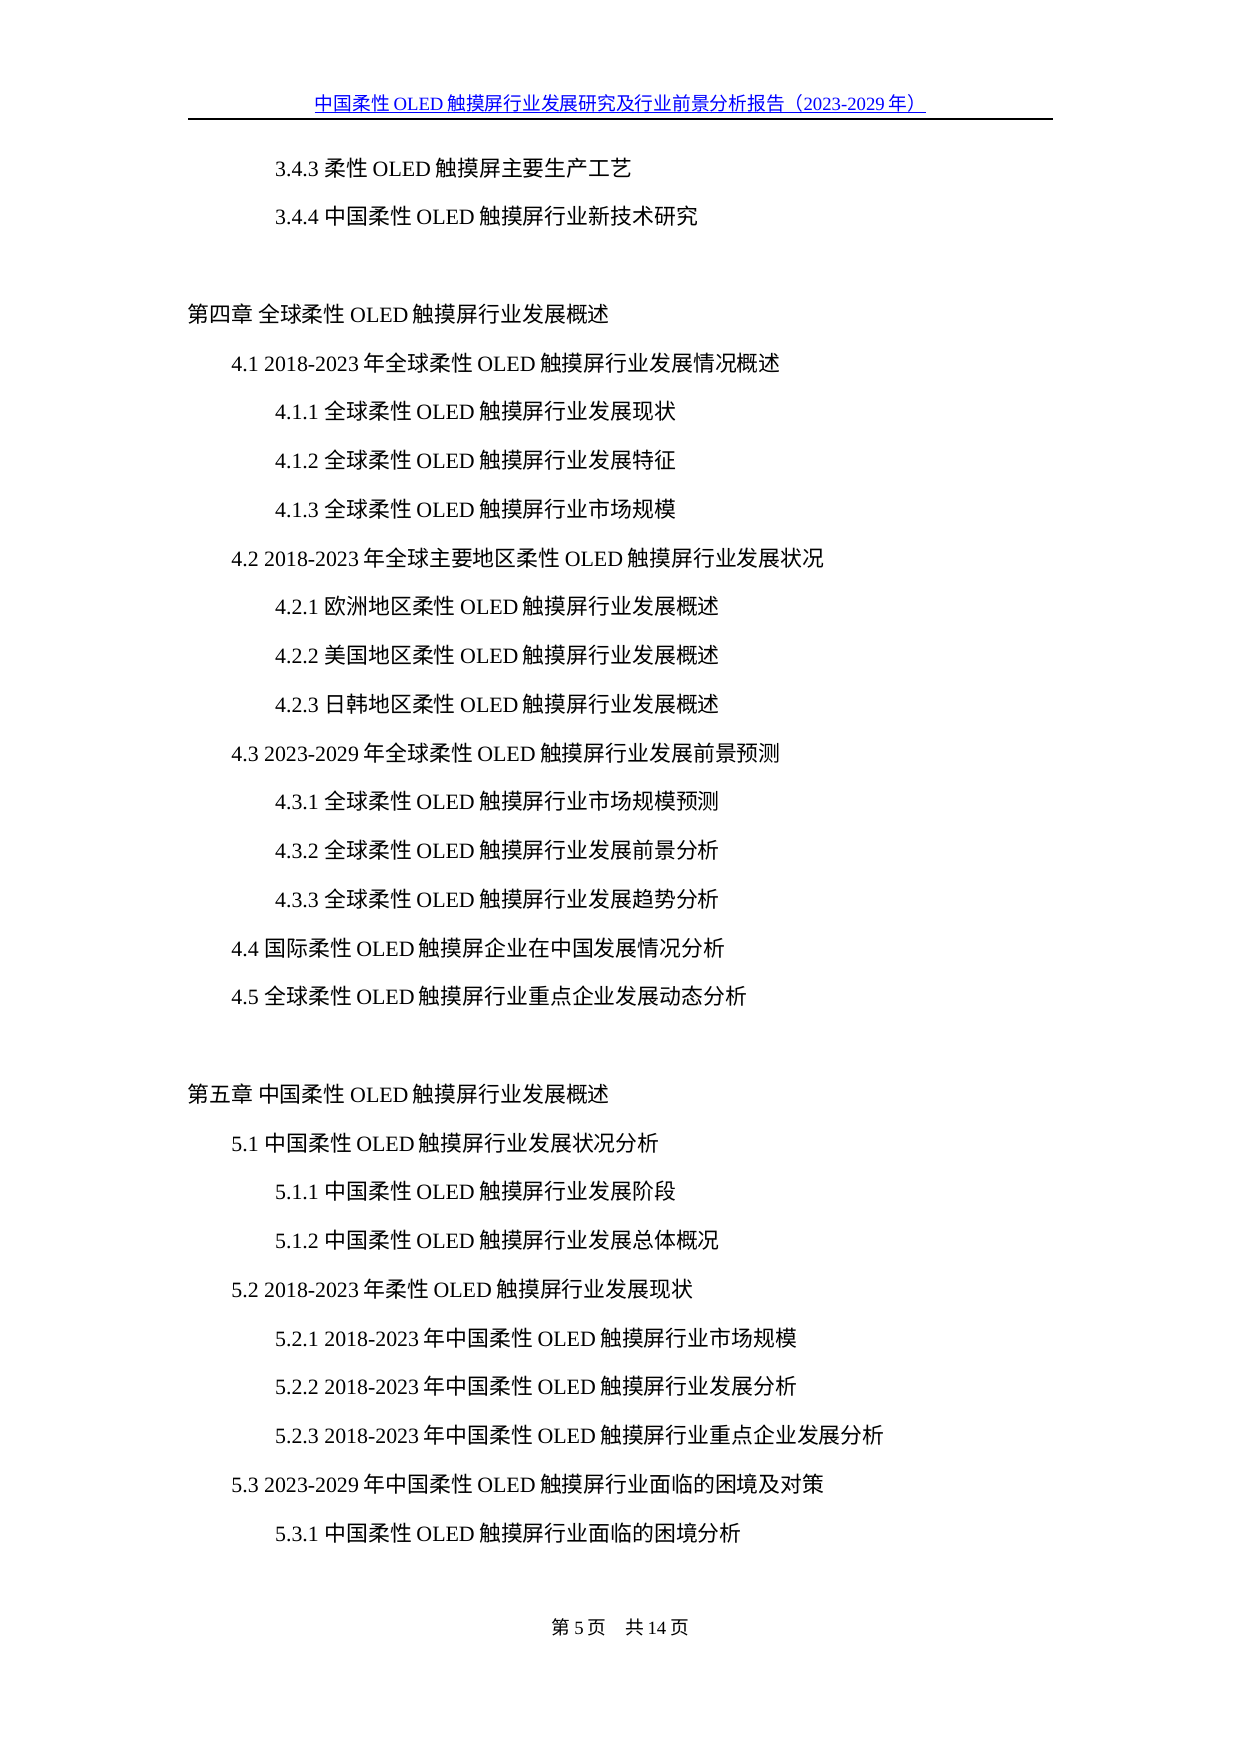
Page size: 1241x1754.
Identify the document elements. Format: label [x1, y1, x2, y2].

text [187, 150, 1053, 1548]
